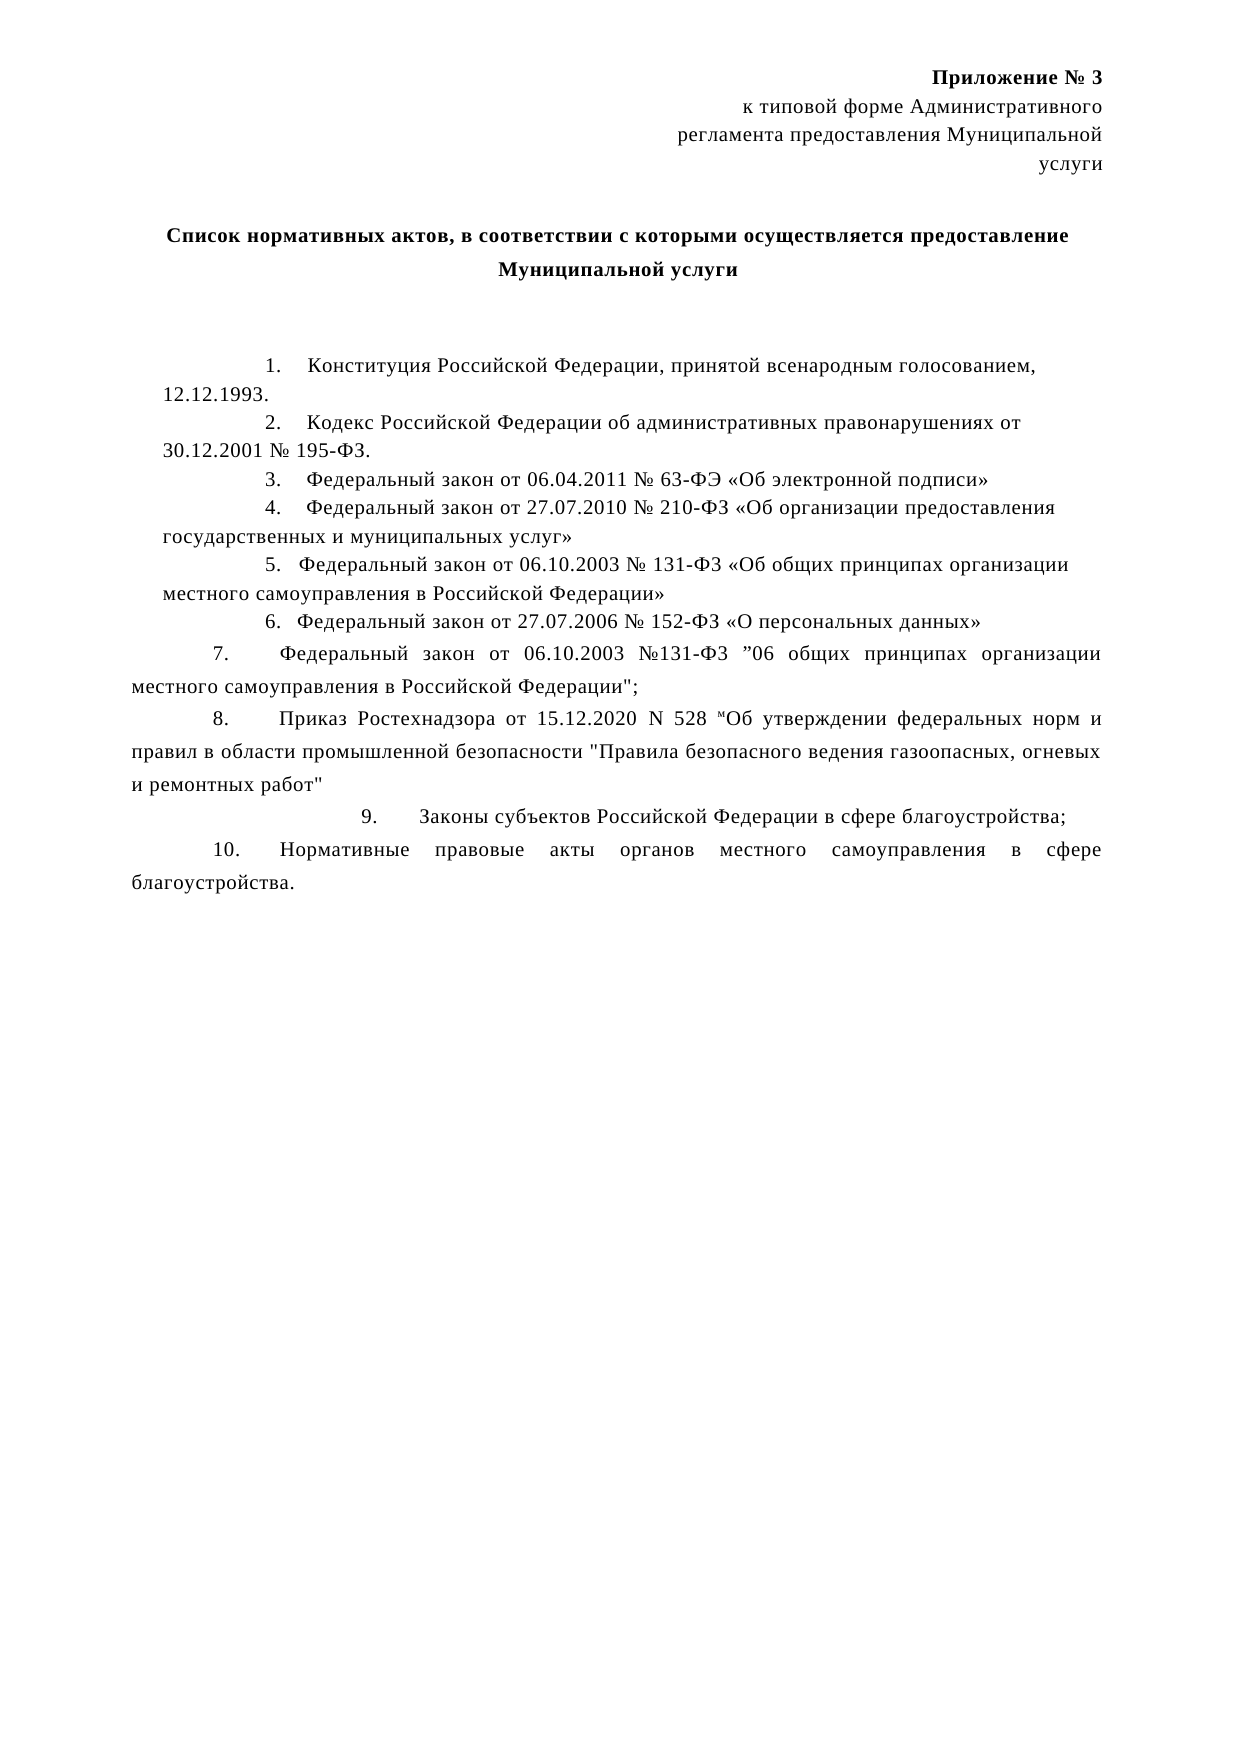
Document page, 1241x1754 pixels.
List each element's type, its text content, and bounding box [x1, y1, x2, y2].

list Нормативные правовые акты органов местного самоуправления в сфере благоустройства. [131, 830, 1102, 896]
list Федеральный закон от 27.07.2006 № 152-ФЗ «О персональных данных» [163, 606, 1104, 634]
text Приложение № 3 [131, 62, 1102, 91]
list Федеральный закон от 06.10.2003 № 131-Ф3 «Об общих принципах организации местного самоуправления в Российской Федерации» [163, 549, 1102, 606]
text к типовой форме Административного регламента предоставления Муниципальной услуги [677, 91, 1102, 176]
text Список нормативных актов, в соответствии с которыми осуществляется предоставление Муниципальной услуги [131, 215, 1104, 283]
list Кодекс Российской Федерации об административных правонарушениях от 30.12.2001 № 195-ФЗ. [163, 407, 1102, 463]
list Законы субъектов Российской Федерации в сфере благоустройства; [131, 798, 1067, 830]
list Приказ Ростехнадзора от 15.12.2020 N 528 мОб утверждении федеральных норм и правил в области промышленной безопасности "Правила безопасного ведения газоопасных, огневых и ремонтных работ" [131, 699, 1102, 798]
list Федеральный закон от 06.04.2011 № 63-ФЭ «Об электронной подписи» [163, 463, 1104, 492]
list Федеральный закон от 06.10.2003 №131-Ф3 ”06 общих принципах организации местного самоуправления в Российской Федерации"; [131, 634, 1102, 699]
list Конституция Российской Федерации, принятой всенародным голосованием, 12.12.1993. [163, 350, 1102, 407]
list Федеральный закон от 27.07.2010 № 210-ФЗ «Об организации предоставления государственных и муниципальных услуг» [163, 492, 1102, 549]
